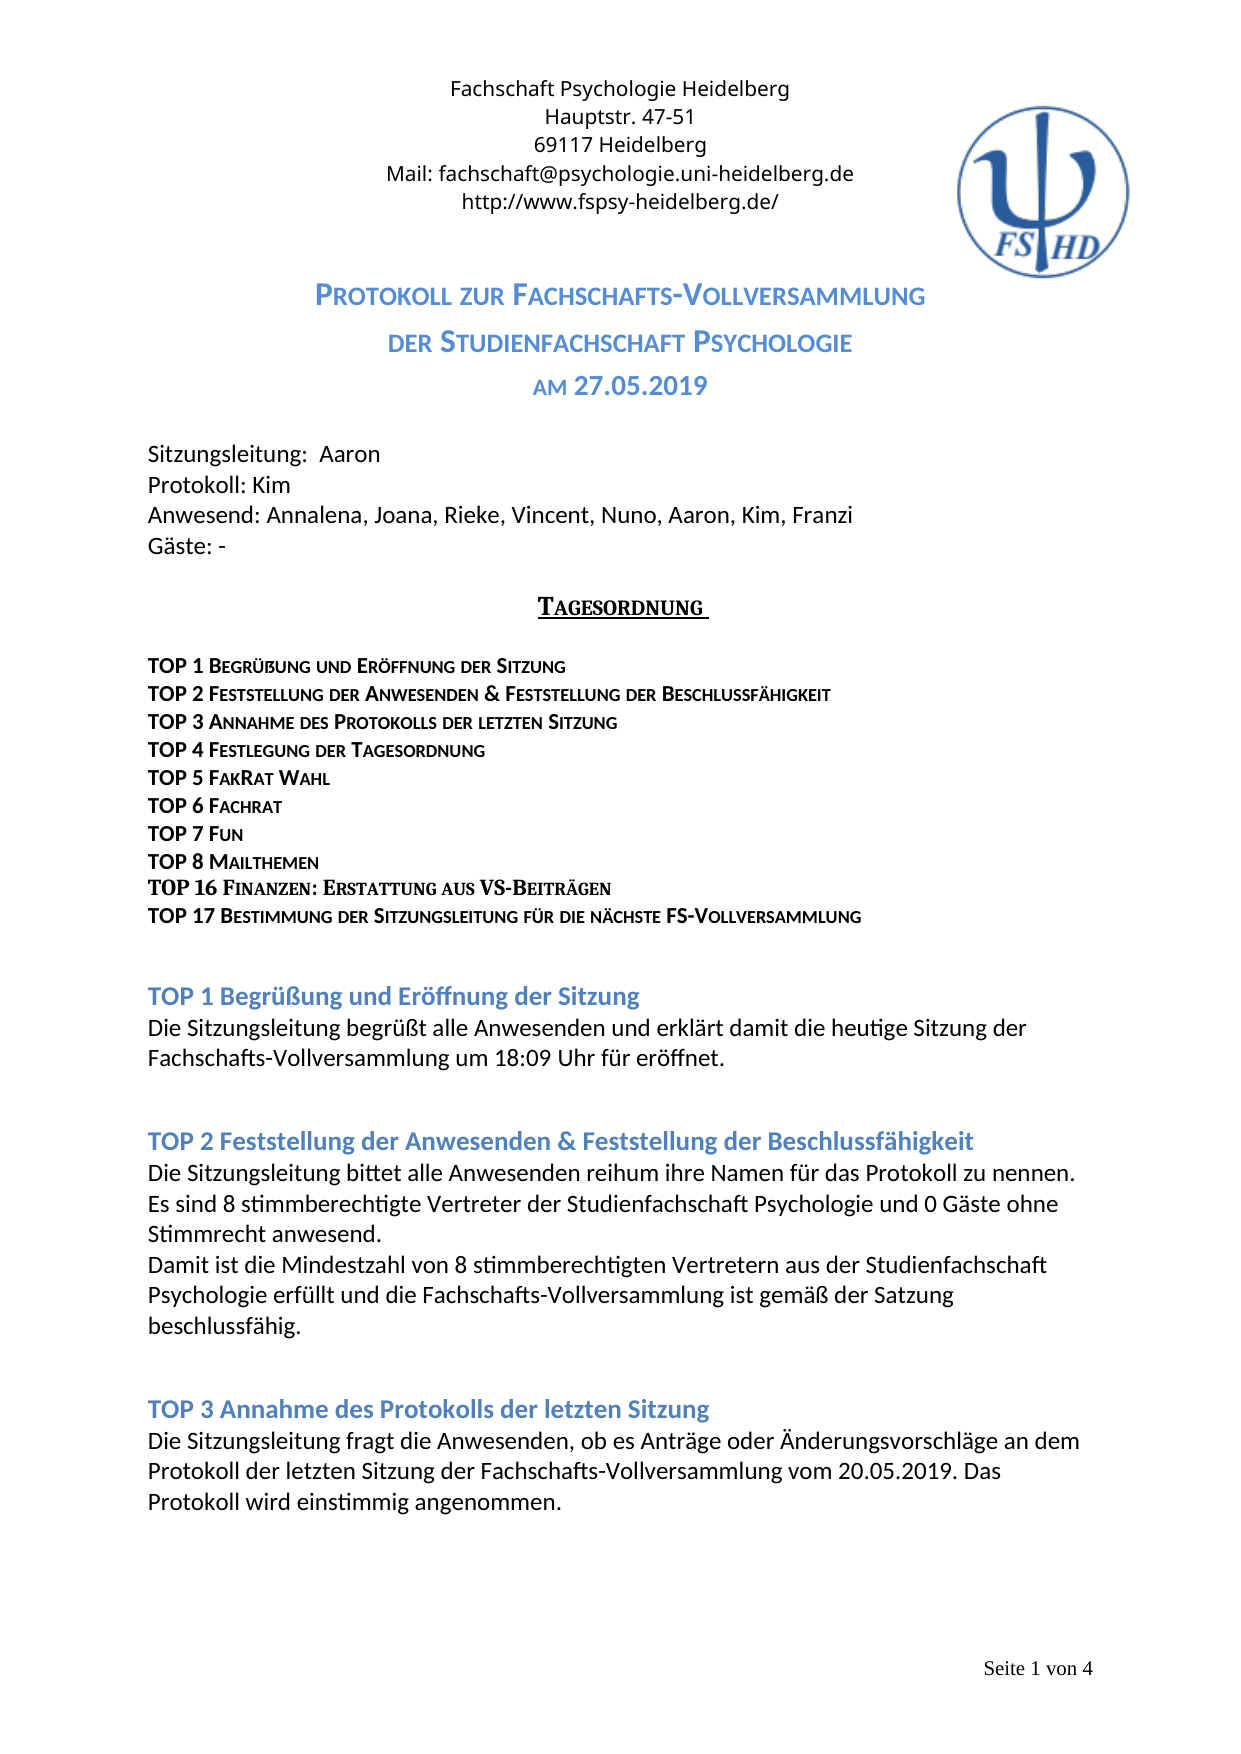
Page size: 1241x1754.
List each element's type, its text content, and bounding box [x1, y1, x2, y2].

subtitle TOP 3 Annahme des Protokolls der letzten Sitzung [148, 1392, 1093, 1425]
text TOP 5 FakRat Wahl [148, 763, 1093, 791]
text Tagesordnung [148, 591, 1093, 622]
text Protokoll: Kim [148, 469, 1093, 499]
text Protokoll zur Fachschafts-Vollversammlung [148, 273, 1093, 314]
text Die Sitzungsleitung bittet alle Anwesenden reihum ihre Namen für das Protokoll zu nennen. Es sind 8 stimmberechtigte Vertreter der Studienfachschaft Psychologie und 0 Gäste ohne Stimmrecht anwesend. [148, 1157, 1093, 1249]
text Die Sitzungsleitung begrüßt alle Anwesenden und erklärt damit die heutige Sitzung der Fachschafts-Vollversammlung um 18:09 Uhr für eröffnet. [148, 1012, 1093, 1073]
text TOP 17 Bestimmung der Sitzungsleitung für die nächste FS-Vollversammlung [148, 901, 1093, 929]
text TOP 8 Mailthemen [148, 847, 1093, 875]
text Anwesend: Annalena, Joana, Rieke, Vincent, Nuno, Aaron, Kim, Franzi [148, 499, 1093, 530]
text Sitzungsleitung: Aaron [148, 438, 1093, 469]
subtitle TOP 1 Begrüßung und Eröffnung der Sitzung [148, 979, 1093, 1012]
text TOP 2 Feststellung der Anwesenden & Feststellung der Beschlussfähigkeit [148, 679, 1093, 707]
text TOP 6 Fachrat [148, 791, 1093, 819]
text Damit ist die Mindestzahl von 8 stimmberechtigten Vertretern aus der Studienfachschaft Psychologie erfüllt und die Fachschafts-Vollversammlung ist gemäß der Satzung beschlussfähig. [148, 1249, 1093, 1341]
text der Studienfachschaft Psychologie [148, 320, 1093, 361]
text TOP 3 Annahme des Protokolls der letzten Sitzung [148, 707, 1093, 735]
text TOP 16 Finanzen: Erstattung aus VS-Beiträgen [148, 875, 1093, 901]
text TOP 1 Begrüßung und Eröffnung der Sitzung [148, 651, 1093, 679]
text Die Sitzungsleitung fragt die Anwesenden, ob es Anträge oder Änderungsvorschläge an dem Protokoll der letzten Sitzung der Fachschafts-Vollversammlung vom 20.05.2019. Das Protokoll wird einstimmig angenommen. [148, 1425, 1093, 1517]
text Gäste: - [148, 530, 1093, 561]
text TOP 4 Festlegung der Tagesordnung [148, 735, 1093, 763]
text TOP 7 Fun [148, 819, 1093, 847]
subtitle TOP 2 Feststellung der Anwesenden & Feststellung der Beschlussfähigkeit [148, 1124, 1093, 1157]
text am 27.05.2019 [148, 367, 1093, 403]
